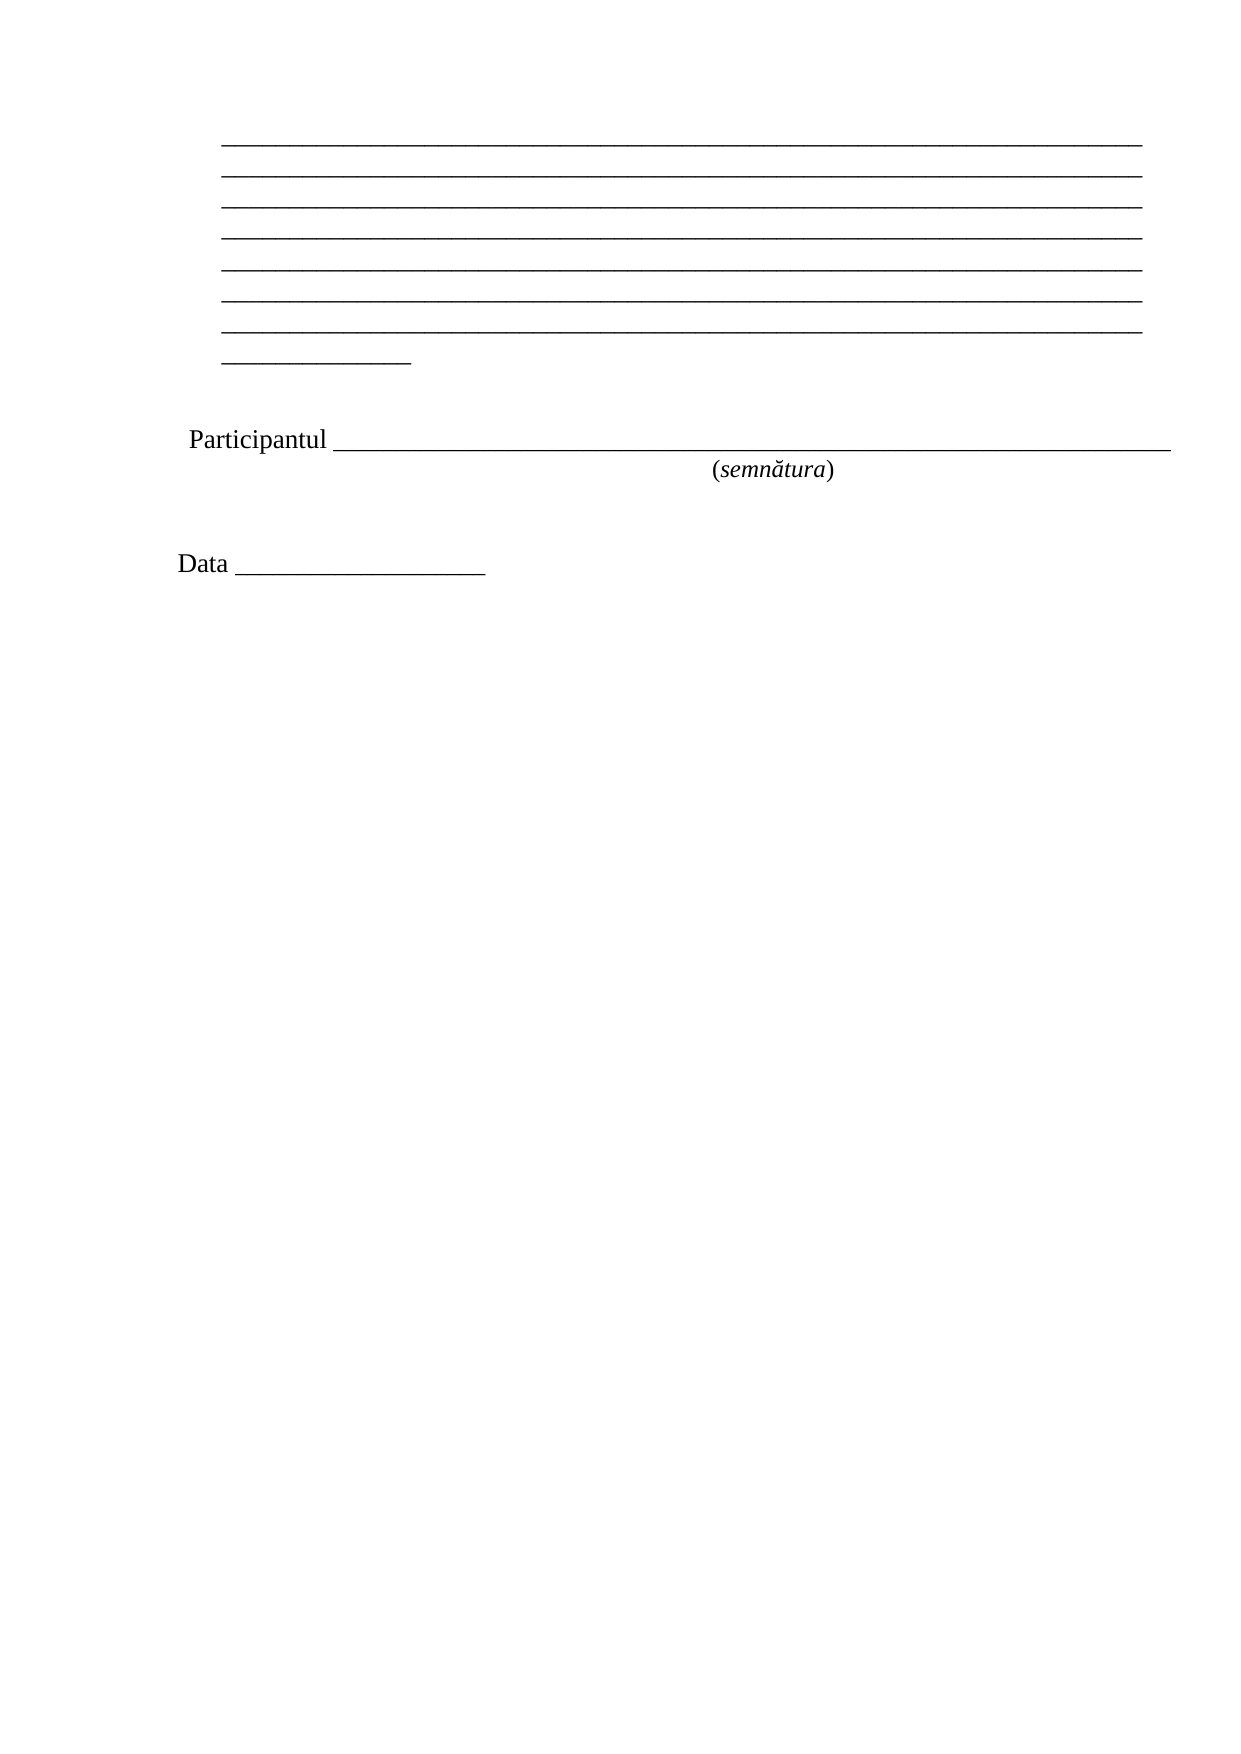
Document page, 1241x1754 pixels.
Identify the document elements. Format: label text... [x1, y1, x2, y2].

text __________________________________________________________________________________________________________________________________________________________________________________________________________________________________________________________________________________________________________________________________________________________________________________________________________________________________________________________________________________________________________ [221, 118, 1152, 367]
table_header Participantul ___________________________________________________________________ (semnătura) [177, 423, 1240, 512]
text Data ____________________ [177, 547, 1152, 578]
